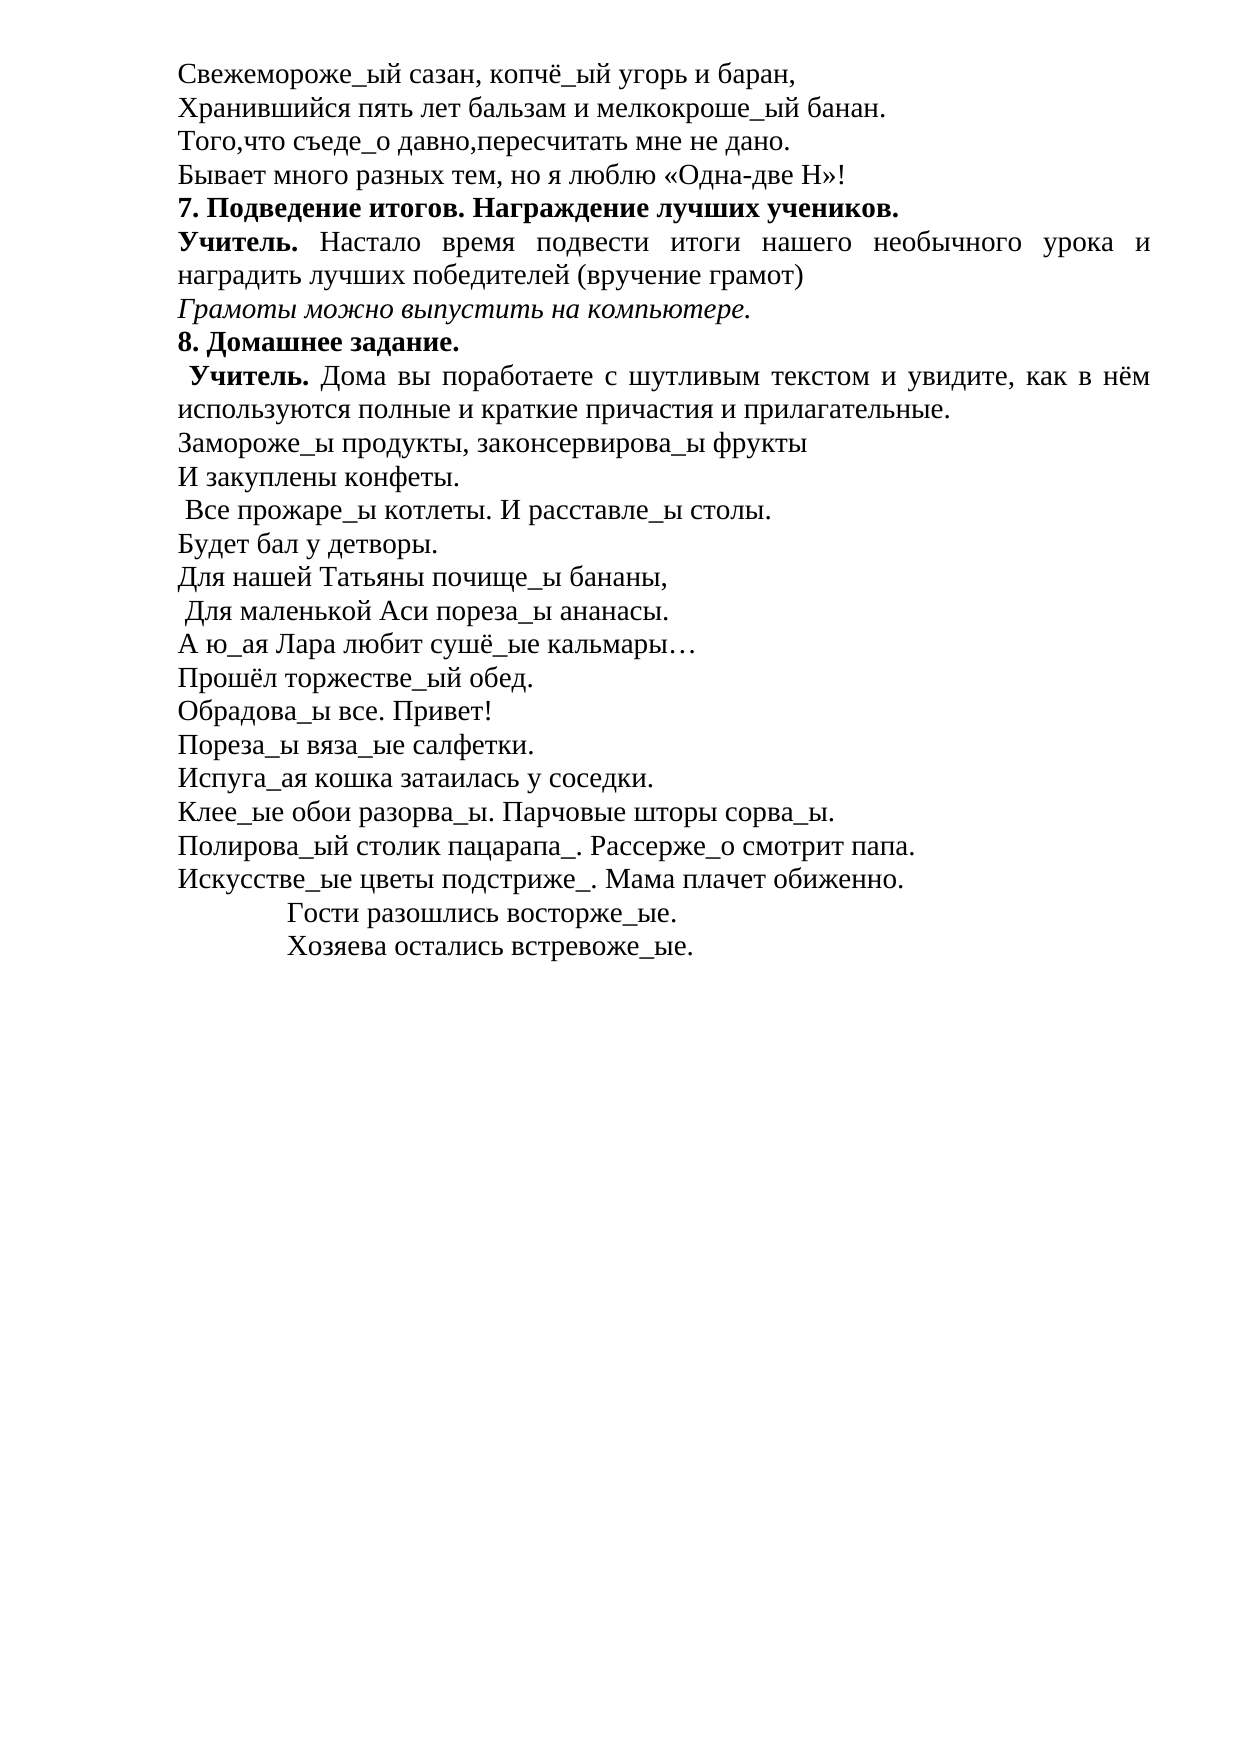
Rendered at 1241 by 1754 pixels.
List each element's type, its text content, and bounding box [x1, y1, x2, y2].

text Полирова_ый столик пацарапа_. Рассерже_о смотрит папа. [177, 828, 1152, 861]
text Замороже_ы продукты, законсервирова_ы фрукты [177, 425, 1152, 459]
text 8. Домашнее задание. [177, 324, 1152, 358]
text Учитель. Дома вы поработаете с шутливым текстом и увидите, как в нём используются полные и краткие причастия и прилагательные. [177, 358, 1152, 425]
text Того,что съеде_о давно,пересчитать мне не дано. [177, 123, 1152, 157]
text Для маленькой Аси пореза_ы ананасы. [177, 593, 1152, 626]
text А ю_ая Лара любит сушё_ые кальмары… [177, 626, 1152, 660]
text Будет бал у детворы. [177, 526, 1152, 559]
text Клее_ые обои разорва_ы. Парчовые шторы сорва_ы. [177, 794, 1152, 828]
text Грамоты можно выпустить на компьютере. [177, 291, 1152, 324]
text Свежемороже_ый сазан, копчё_ый угорь и баран, [177, 56, 1152, 90]
text Испуга_ая кошка затаилась у соседки. [177, 761, 1152, 794]
text Учитель. Настало время подвести итоги нашего необычного урока и наградить лучших победителей (вручение грамот) [177, 224, 1152, 291]
text Обрадова_ы все. Привет! [177, 693, 1152, 727]
text Хозяева остались встревоже_ые. [177, 928, 1152, 962]
text Пореза_ы вяза_ые салфетки. [177, 727, 1152, 761]
text 7. Подведение итогов. Награждение лучших учеников. [177, 190, 1152, 224]
text Искусстве_ые цветы подстриже_. Мама плачет обиженно. [177, 861, 1152, 895]
text Прошёл торжестве_ый обед. [177, 660, 1152, 693]
text Гости разошлись восторже_ые. [177, 895, 1152, 928]
text И закуплены конфеты. [177, 459, 1152, 492]
text Для нашей Татьяны почище_ы бананы, [177, 559, 1152, 593]
text Бывает много разных тем, но я люблю «Одна-две Н»! [177, 157, 1152, 190]
text Хранившийся пять лет бальзам и мелкокроше_ый банан. [177, 90, 1152, 123]
text Все прожаре_ы котлеты. И расставле_ы столы. [177, 492, 1152, 526]
